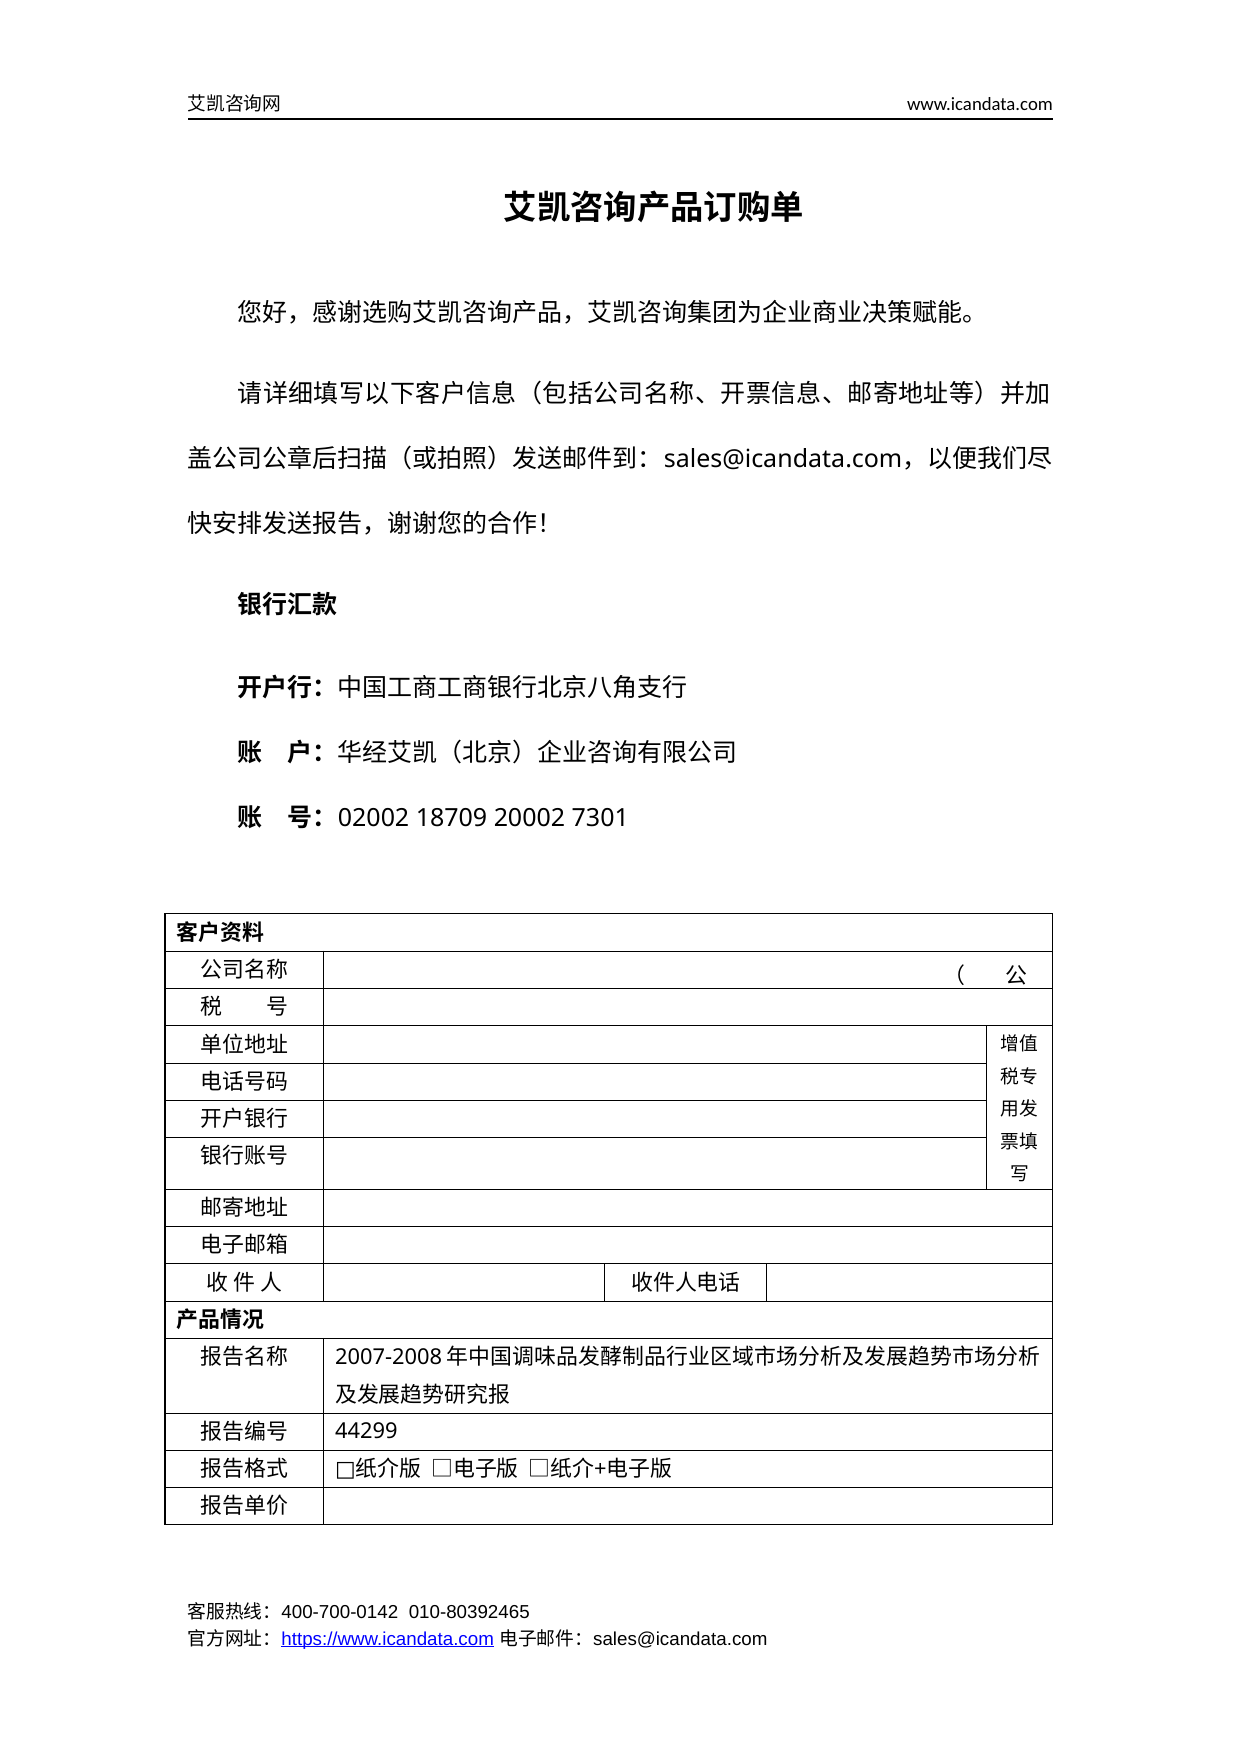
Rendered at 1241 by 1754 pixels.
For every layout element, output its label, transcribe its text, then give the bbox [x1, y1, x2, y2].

table_cell 增值税专用发票填写 [987, 1026, 1052, 1189]
text 请详细填写以下客户信息（包括公司名称、开票信息、邮寄地址等）并加盖公司公章后扫描（或拍照）发送邮件到：sales@icandata.com，以便我们尽快安排发送报告，谢谢您的合作！ [187, 359, 1053, 554]
text 您好，感谢选购艾凯咨询产品，艾凯咨询集团为企业商业决策赋能。 [187, 278, 1053, 343]
table_cell 2007-2008年中国调味品发酵制品行业区域市场分析及发展趋势市场分析及发展趋势研究报 [324, 1339, 1052, 1412]
table_cell 电子邮箱 [166, 1227, 323, 1263]
table_cell [324, 1026, 986, 1062]
table_cell 收 件 人 [166, 1264, 323, 1301]
table_cell 邮寄地址 [166, 1190, 323, 1226]
text 账 户：华经艾凯（北京）企业咨询有限公司 [187, 718, 1053, 783]
table_cell 开户银行 [166, 1101, 323, 1137]
table_cell 报告编号 [166, 1414, 323, 1450]
table_cell [324, 1227, 1052, 1263]
table_cell 报告名称 [166, 1339, 323, 1412]
table_cell [324, 989, 1052, 1025]
table_cell 公司名称 [166, 952, 323, 988]
table_cell 单位地址 [166, 1026, 323, 1062]
table_cell 报告格式 [166, 1451, 323, 1487]
table_cell 产品情况 [166, 1302, 1052, 1338]
table_cell [324, 1101, 986, 1137]
text 开户行：中国工商工商银行北京八角支行 [187, 653, 1053, 718]
text 艾凯咨询产品订购单 [187, 172, 1053, 237]
table_cell 电话号码 [166, 1064, 323, 1100]
table_cell [767, 1264, 1052, 1301]
text 银行汇款 [187, 570, 1053, 635]
text 账 号：02002 18709 20002 7301 [187, 783, 1053, 848]
table_cell [324, 1064, 986, 1100]
table_cell [324, 1190, 1052, 1226]
table_cell 银行账号 [166, 1138, 323, 1189]
table_cell □纸介版 □电子版 □纸介+电子版 [324, 1451, 1052, 1487]
table_cell 44299 [324, 1414, 1052, 1450]
table_cell 收件人电话 [605, 1264, 766, 1301]
table_cell [324, 1138, 986, 1189]
table_header 客户资料 [166, 914, 1052, 951]
table_cell 报告单价 [166, 1488, 323, 1524]
table_cell [324, 1488, 1052, 1524]
table_cell [324, 1264, 604, 1301]
table_cell [324, 952, 1052, 988]
table_cell 税 号 [166, 989, 323, 1025]
